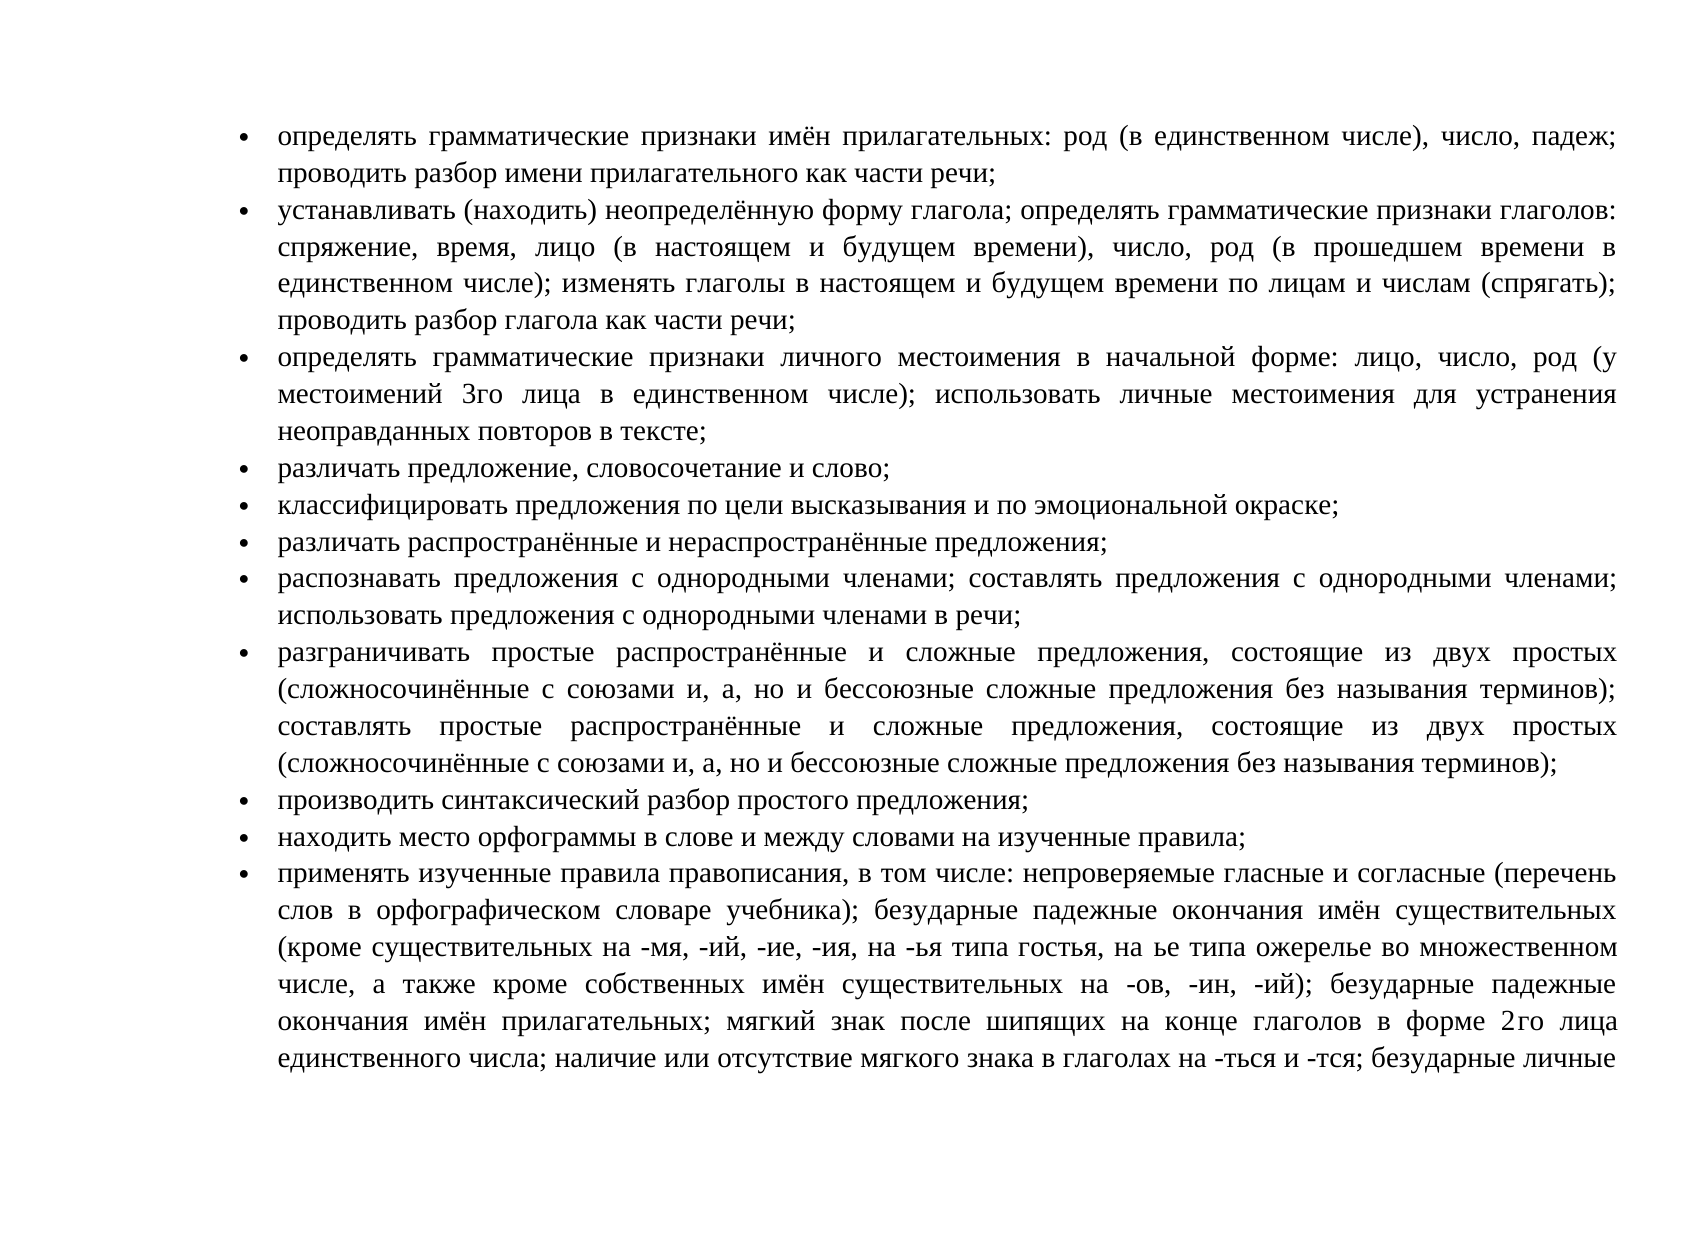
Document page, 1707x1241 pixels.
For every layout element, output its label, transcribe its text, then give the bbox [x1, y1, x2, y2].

list определять грамматические признаки личного местоимения в начальной форме: лицо, число, род (у местоимений 3­го лица в единственном числе); использовать личные местоимения для устранения неоправданных повторов в тексте; [240, 339, 1618, 447]
list находить место орфограммы в слове и между словами на изученные правила; [240, 819, 1618, 852]
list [240, 856, 1618, 1073]
list различать предложение, словосочетание и слово; [240, 450, 1618, 483]
list устанавливать (находить) неопределённую форму глагола; определять грамматические признаки глаголов: спряжение, время, лицо (в настоящем и будущем времени), число, род (в прошедшем времени в единственном числе); изменять глаголы в настоящем и будущем времени по лицам и числам (спрягать); проводить разбор глагола как части речи; [240, 192, 1618, 336]
list классифицировать предложения по цели высказывания и по эмоциональной окраске; [240, 487, 1618, 520]
list производить синтаксический разбор простого предложения; [240, 782, 1618, 815]
list распознавать предложения с однородными членами; составлять предложения с однородными членами; использовать предложения с однородными членами в речи; [240, 561, 1618, 631]
list определять грамматические признаки имён прилагательных: род (в единственном числе), число, падеж; проводить разбор имени прилагательного как части речи; [240, 118, 1618, 188]
list разграничивать простые распространённые и сложные предложения, состоящие из двух простых (сложносочинённые с союзами и, а, но и бессоюзные сложные предложения без называния терминов); составлять простые распространённые и сложные предложения, состоящие из двух простых (сложносочинённые с союзами и, а, но и бессоюзные сложные предложения без называния терминов); [240, 634, 1618, 778]
list различать распространённые и нераспространённые предложения; [240, 524, 1618, 557]
